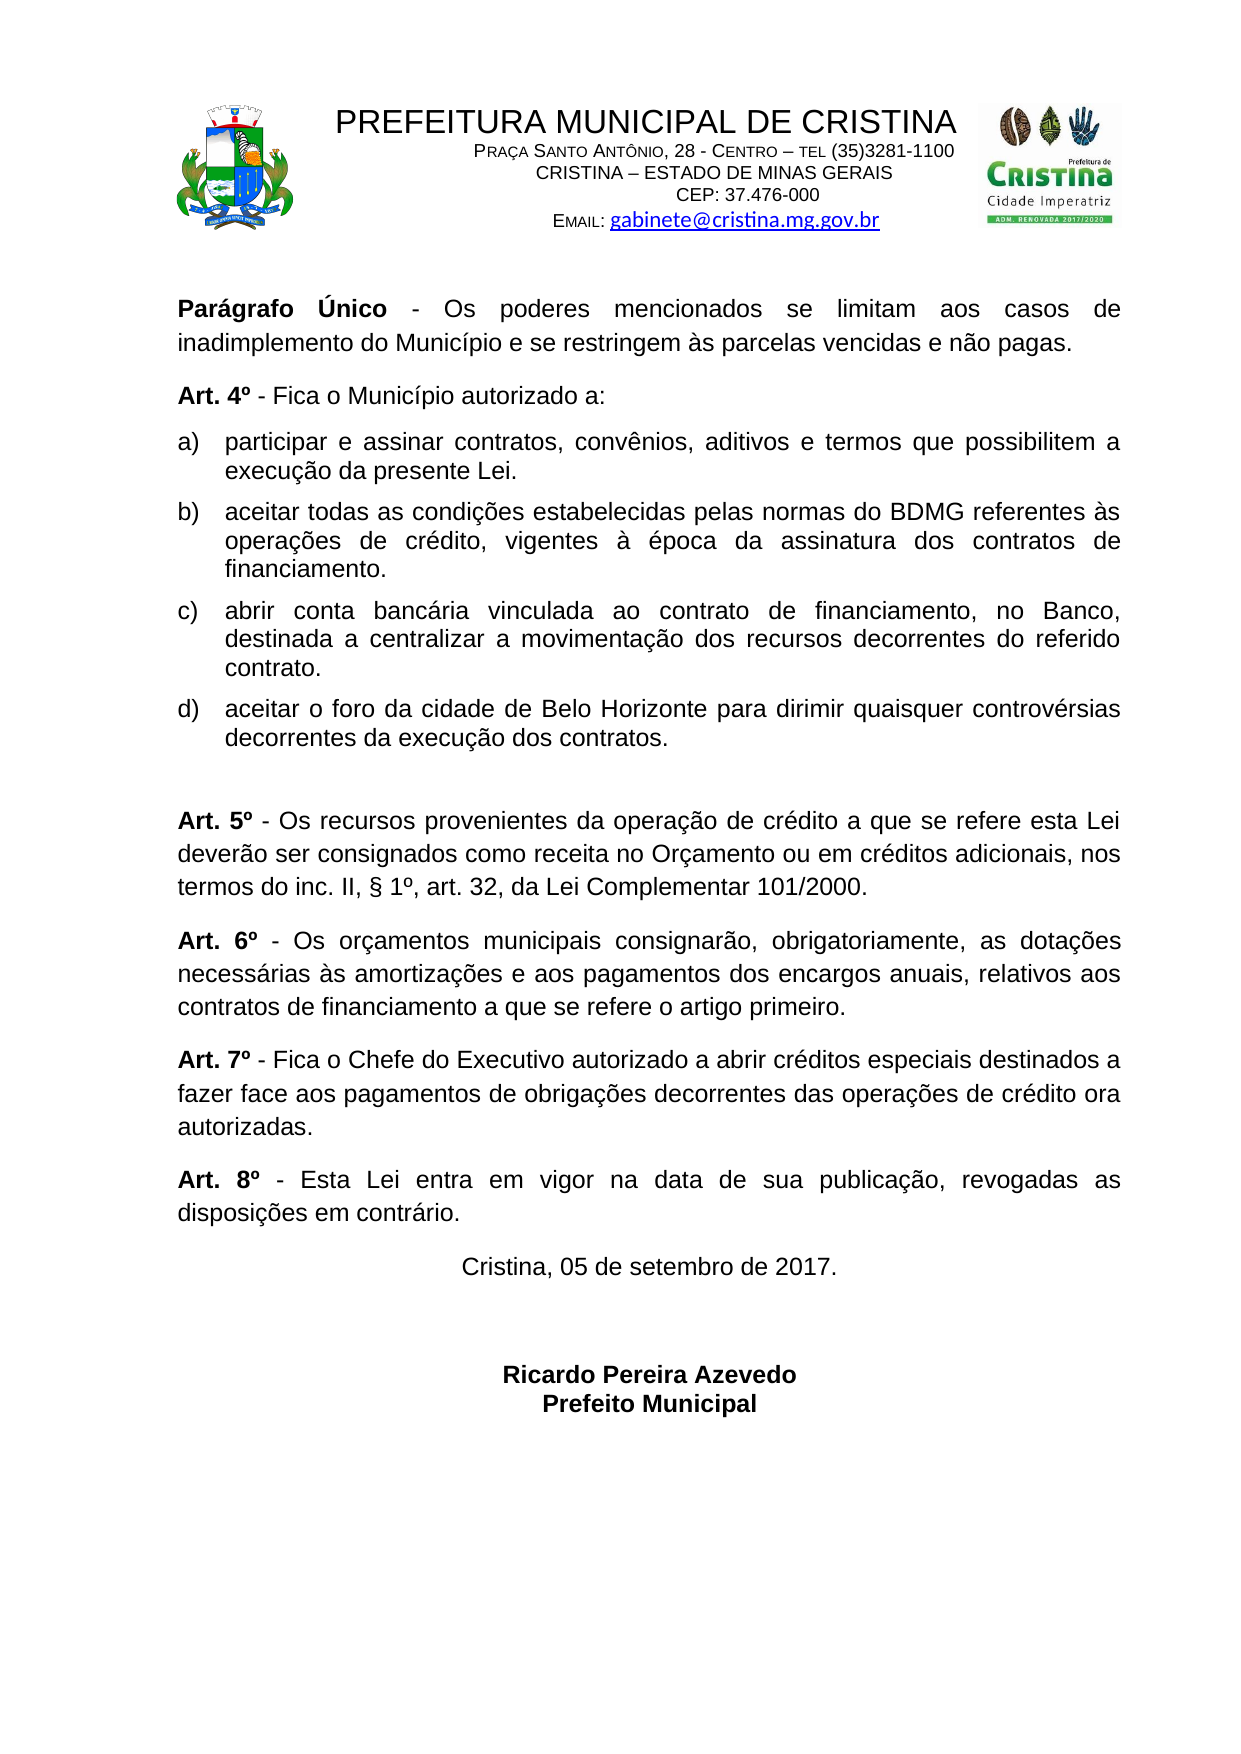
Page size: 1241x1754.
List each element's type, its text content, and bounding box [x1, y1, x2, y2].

list aceitar o foro da cidade de Belo Horizonte para dirimir quaisquer controvérsias decorrentes da execução dos contratos. [177, 694, 1122, 752]
list abrir conta bancária vinculada ao contrato de financiamento, no Banco, destinada a centralizar a movimentação dos recursos decorrentes do referido contrato. [177, 596, 1122, 682]
text Art. 4º - Fica o Município autorizado a: [177, 381, 1122, 410]
text Art. 8º - Esta Lei entra em vigor na data de sua publicação, revogadas as disposições em contrário. [177, 1165, 1122, 1227]
text Cristina, 05 de setembro de 2017. [177, 1252, 1122, 1281]
text Parágrafo Único - Os poderes mencionados se limitam aos casos de inadimplemento do Município e se restringem às parcelas vencidas e não pagas. [177, 294, 1122, 356]
list aceitar todas as condições estabelecidas pelas normas do BDMG referentes às operações de crédito, vigentes à época da assinatura dos contratos de financiamento. [177, 497, 1122, 583]
text Art. 5º - Os recursos provenientes da operação de crédito a que se refere esta Lei deverão ser consignados como receita no Orçamento ou em créditos adicionais, nos termos do inc. II, § 1º, art. 32, da Lei Complementar 101/2000. [177, 806, 1122, 901]
text Art. 7º - Fica o Chefe do Executivo autorizado a abrir créditos especiais destinados a fazer face aos pagamentos de obrigações decorrentes das operações de crédito ora autorizadas. [177, 1046, 1122, 1140]
text Art. 6º - Os orçamentos municipais consignarão, obrigatoriamente, as dotações necessárias às amortizações e aos pagamentos dos encargos anuais, relativos aos contratos de financiamento a que se refere o artigo primeiro. [177, 926, 1122, 1020]
text Ricardo Pereira Azevedo [177, 1360, 1122, 1389]
text Prefeito Municipal [177, 1389, 1122, 1417]
picture [978, 103, 1122, 228]
list participar e assinar contratos, convênios, aditivos e termos que possibilitem a execução da presente Lei. [177, 427, 1122, 484]
